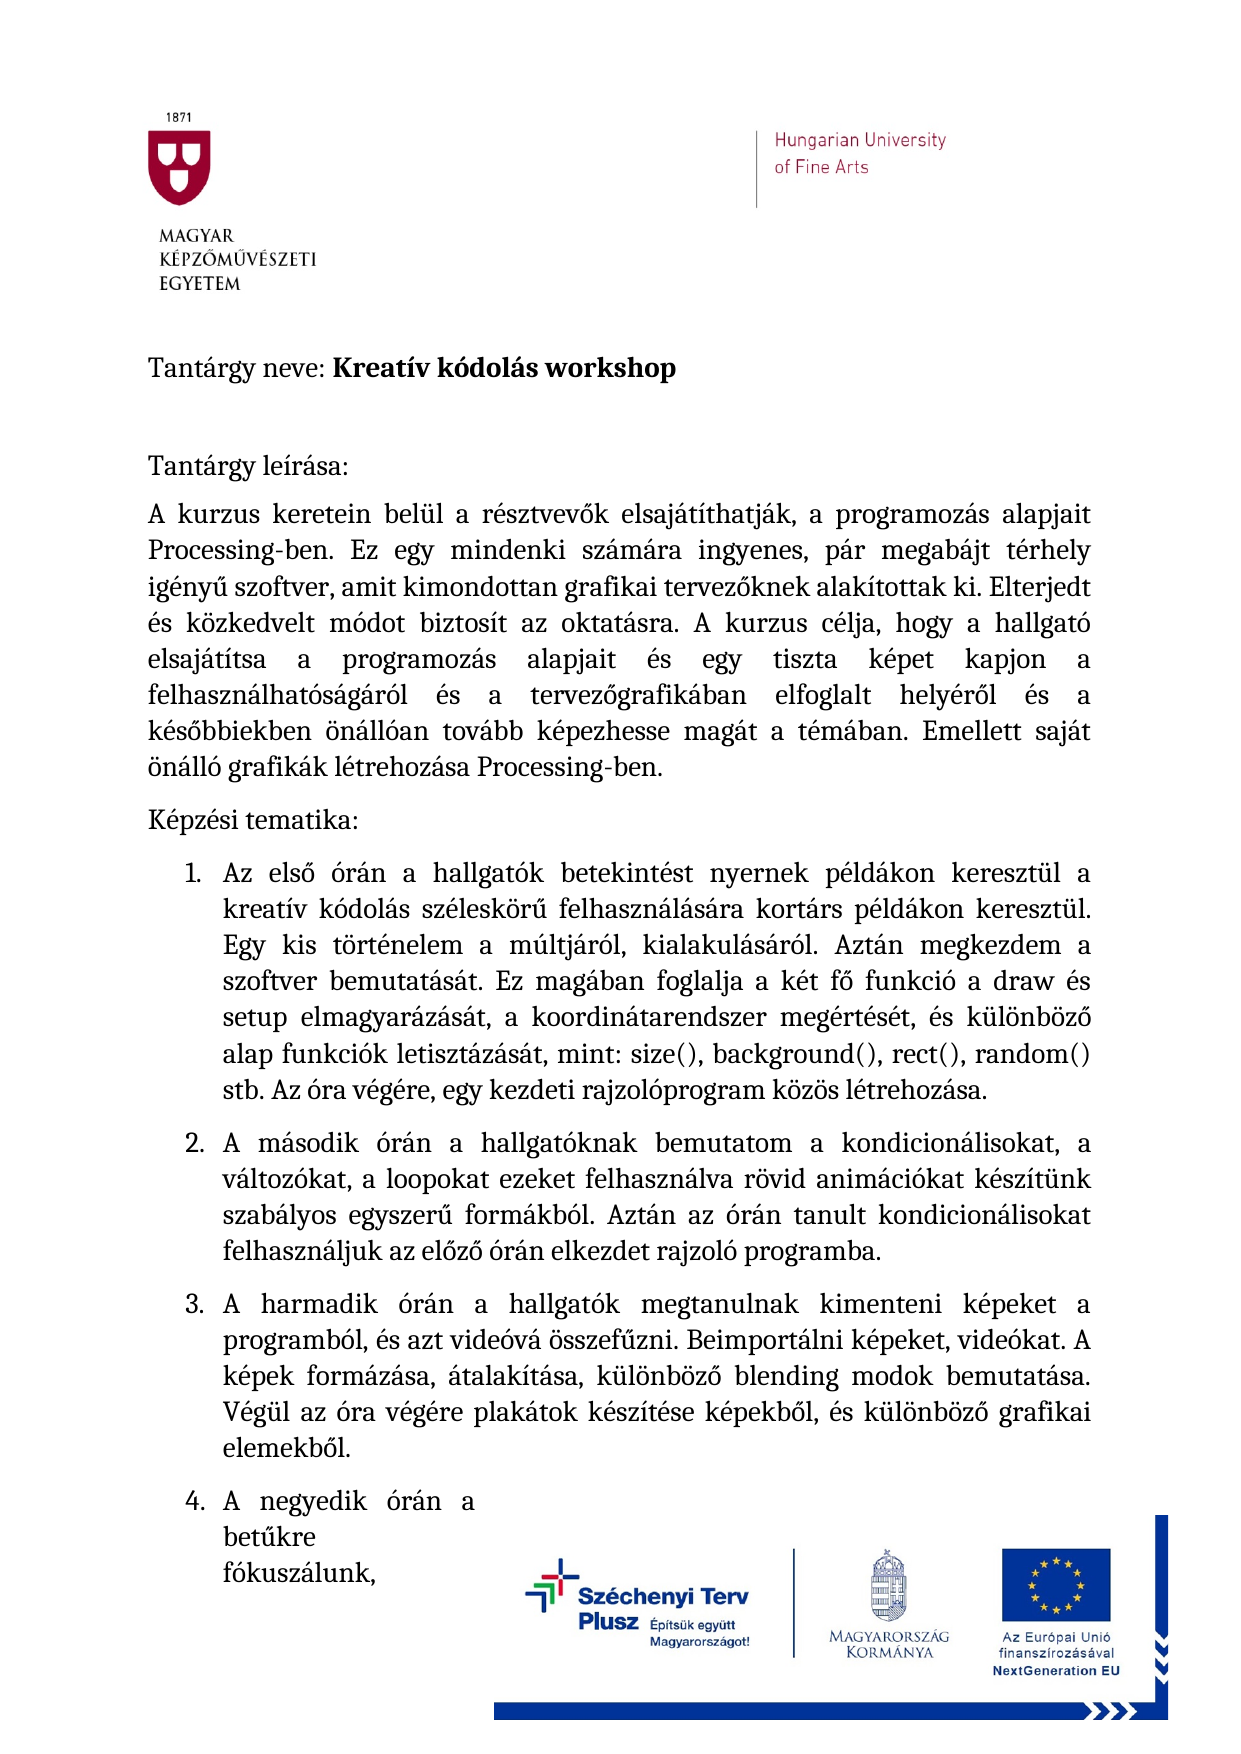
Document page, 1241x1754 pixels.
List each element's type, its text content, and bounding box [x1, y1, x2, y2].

list A második órán a hallgatóknak bemutatom a kondicionálisokat, a változókat, a loopokat ezeket felhasználva rövid animációkat készítünk szabályos egyszerű formákból. Aztán az órán tanult kondicionálisokat felhasználjuk az előző órán elkezdet rajzoló programba. [185, 1126, 1093, 1268]
text Tantárgy leírása: [148, 449, 1093, 482]
text A kurzus keretein belül a résztvevők elsajátíthatják, a programozás alapjait Processing-ben. Ez egy mindenki számára ingyenes, pár megabájt térhely igényű szoftver, amit kimondottan grafikai tervezőknek alakítottak ki. Elterjedt és közkedvelt módot biztosít az oktatásra. A kurzus célja, hogy a hallgató elsajátítsa a programozás alapjait és egy tiszta képet kapjon a felhasználhatóságáról és a tervezőgrafikában elfoglalt helyéről és a későbbiekben önállóan tovább képezhesse magát a témában. Emellett saját önálló grafikák létrehozása Processing-ben. [148, 497, 1093, 784]
list Az első órán a hallgatók betekintést nyernek példákon keresztül a kreatív kódolás széleskörű felhasználására kortárs példákon keresztül. Egy kis történelem a múltjáról, kialakulásáról. Aztán megkezdem a szoftver bemutatását. Ez magában foglalja a két fő funkció a draw és setup elmagyarázását, a koordinátarendszer megértését, és különböző alap funkciók letisztázását, mint: size(), background(), rect(), random() stb. Az óra végére, egy kezdeti rajzolóprogram közös létrehozása. [185, 856, 1093, 1106]
picture [0, 15, 1236, 331]
picture [493, 1515, 1167, 1719]
text Tantárgy neve: Kreatív kódolás workshop [148, 331, 1093, 385]
list A harmadik órán a hallgatók megtanulnak kimenteni képeket a programból, és azt videóvá összefűzni. Beimportálni képeket, videókat. A képek formázása, átalakítása, különböző blending modok bemutatása. Végül az óra végére plakátok készítése képekből, és különböző grafikai elemekből. [185, 1287, 1093, 1465]
text Képzési tematika: [148, 803, 1093, 837]
